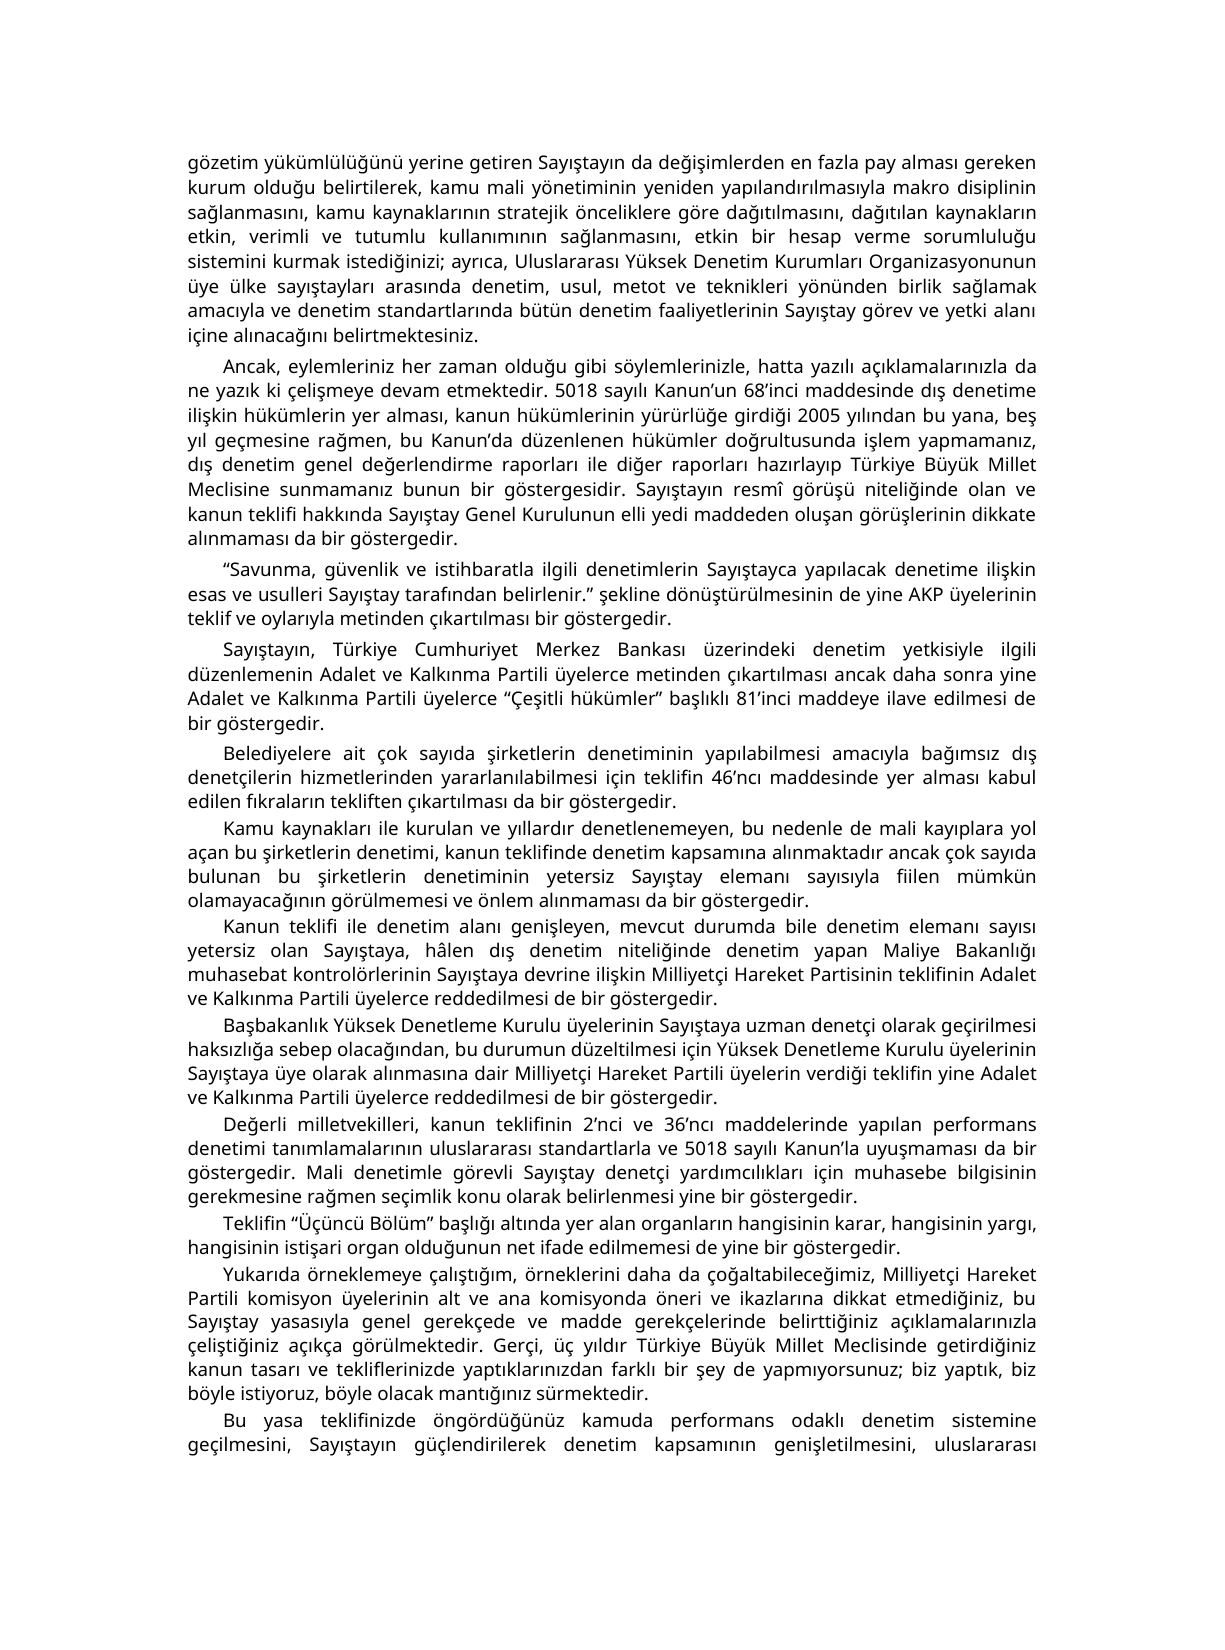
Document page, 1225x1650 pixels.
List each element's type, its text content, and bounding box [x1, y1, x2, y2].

text Belediyelere ait çok sayıda şirketlerin denetiminin yapılabilmesi amacıyla bağımsız dış denetçilerin hizmetlerinden yararlanılabilmesi için teklifin 46’ncı maddesinde yer alması kabul edilen fıkraların tekliften çıkartılması da bir göstergedir. [187, 741, 1037, 813]
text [187, 150, 1037, 347]
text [187, 1408, 1037, 1456]
text Yukarıda örneklemeye çalıştığım, örneklerini daha da çoğaltabileceğimiz, Milliyetçi Hareket Partili komisyon üyelerinin alt ve ana komisyonda öneri ve ikazlarına dikkat etmediğiniz, bu Sayıştay yasasıyla genel gerekçede ve madde gerekçelerinde belirttiğiniz açıklamalarınızla çeliştiğiniz açıkça görülmektedir. Gerçi, üç yıldır Türkiye Büyük Millet Meclisinde getirdiğiniz kanun tasarı ve tekliflerinizde yaptıklarınızdan farklı bir şey de yapmıyorsunuz; biz yaptık, biz böyle istiyoruz, böyle olacak mantığınız sürmektedir. [187, 1262, 1037, 1406]
text Başbakanlık Yüksek Denetleme Kurulu üyelerinin Sayıştaya uzman denetçi olarak geçirilmesi haksızlığa sebep olacağından, bu durumun düzeltilmesi için Yüksek Denetleme Kurulu üyelerinin Sayıştaya üye olarak alınmasına dair Milliyetçi Hareket Partili üyelerin verdiği teklifin yine Adalet ve Kalkınma Partili üyelerce reddedilmesi de bir göstergedir. [187, 1013, 1037, 1109]
text Teklifin “Üçüncü Bölüm” başlığı altında yer alan organların hangisinin karar, hangisinin yargı, hangisinin istişari organ olduğunun net ifade edilmemesi de yine bir göstergedir. [187, 1211, 1037, 1259]
text Sayıştayın, Türkiye Cumhuriyet Merkez Bankası üzerindeki denetim yetkisiyle ilgili düzenlemenin Adalet ve Kalkınma Partili üyelerce metinden çıkartılması ancak daha sonra yine Adalet ve Kalkınma Partili üyelerce “Çeşitli hükümler” başlıklı 81’inci maddeye ilave edilmesi de bir göstergedir. [187, 637, 1037, 735]
text Değerli milletvekilleri, kanun teklifinin 2’nci ve 36’ncı maddelerinde yapılan performans denetimi tanımlamalarının uluslararası standartlarla ve 5018 sayılı Kanun’la uyuşmaması da bir göstergedir. Mali denetimle görevli Sayıştay denetçi yardımcılıkları için muhasebe bilgisinin gerekmesine rağmen seçimlik konu olarak belirlenmesi yine bir göstergedir. [187, 1112, 1037, 1208]
text Kanun teklifi ile denetim alanı genişleyen, mevcut durumda bile denetim elemanı sayısı yetersiz olan Sayıştaya, hâlen dış denetim niteliğinde denetim yapan Maliye Bakanlığı muhasebat kontrolörlerinin Sayıştaya devrine ilişkin Milliyetçi Hareket Partisinin teklifinin Adalet ve Kalkınma Partili üyelerce reddedilmesi de bir göstergedir. [187, 915, 1037, 1011]
text Ancak, eylemleriniz her zaman olduğu gibi söylemlerinizle, hatta yazılı açıklamalarınızla da ne yazık ki çelişmeye devam etmektedir. 5018 sayılı Kanun’un 68’inci maddesinde dış denetime ilişkin hükümlerin yer alması, kanun hükümlerinin yürürlüğe girdiği 2005 yılından bu yana, beş yıl geçmesine rağmen, bu Kanun’da düzenlenen hükümler doğrultusunda işlem yapmamanız, dış denetim genel değerlendirme raporları ile diğer raporları hazırlayıp Türkiye Büyük Millet Meclisine sunmamanız bunun bir göstergesidir. Sayıştayın resmî görüşü niteliğinde olan ve kanun teklifi hakkında Sayıştay Genel Kurulunun elli yedi maddeden oluşan görüşlerinin dikkate alınmaması da bir göstergedir. [187, 353, 1037, 551]
text “Savunma, güvenlik ve istihbaratla ilgili denetimlerin Sayıştayca yapılacak denetime ilişkin esas ve usulleri Sayıştay tarafından belirlenir.” şekline dönüştürülmesinin de yine AKP üyelerinin teklif ve oylarıyla metinden çıkartılması bir göstergedir. [187, 557, 1037, 631]
text Kamu kaynakları ile kurulan ve yıllardır denetlenemeyen, bu nedenle de mali kayıplara yol açan bu şirketlerin denetimi, kanun teklifinde denetim kapsamına alınmaktadır ancak çok sayıda bulunan bu şirketlerin denetiminin yetersiz Sayıştay elemanı sayısıyla fiilen mümkün olamayacağının görülmemesi ve önlem alınmaması da bir göstergedir. [187, 816, 1037, 912]
